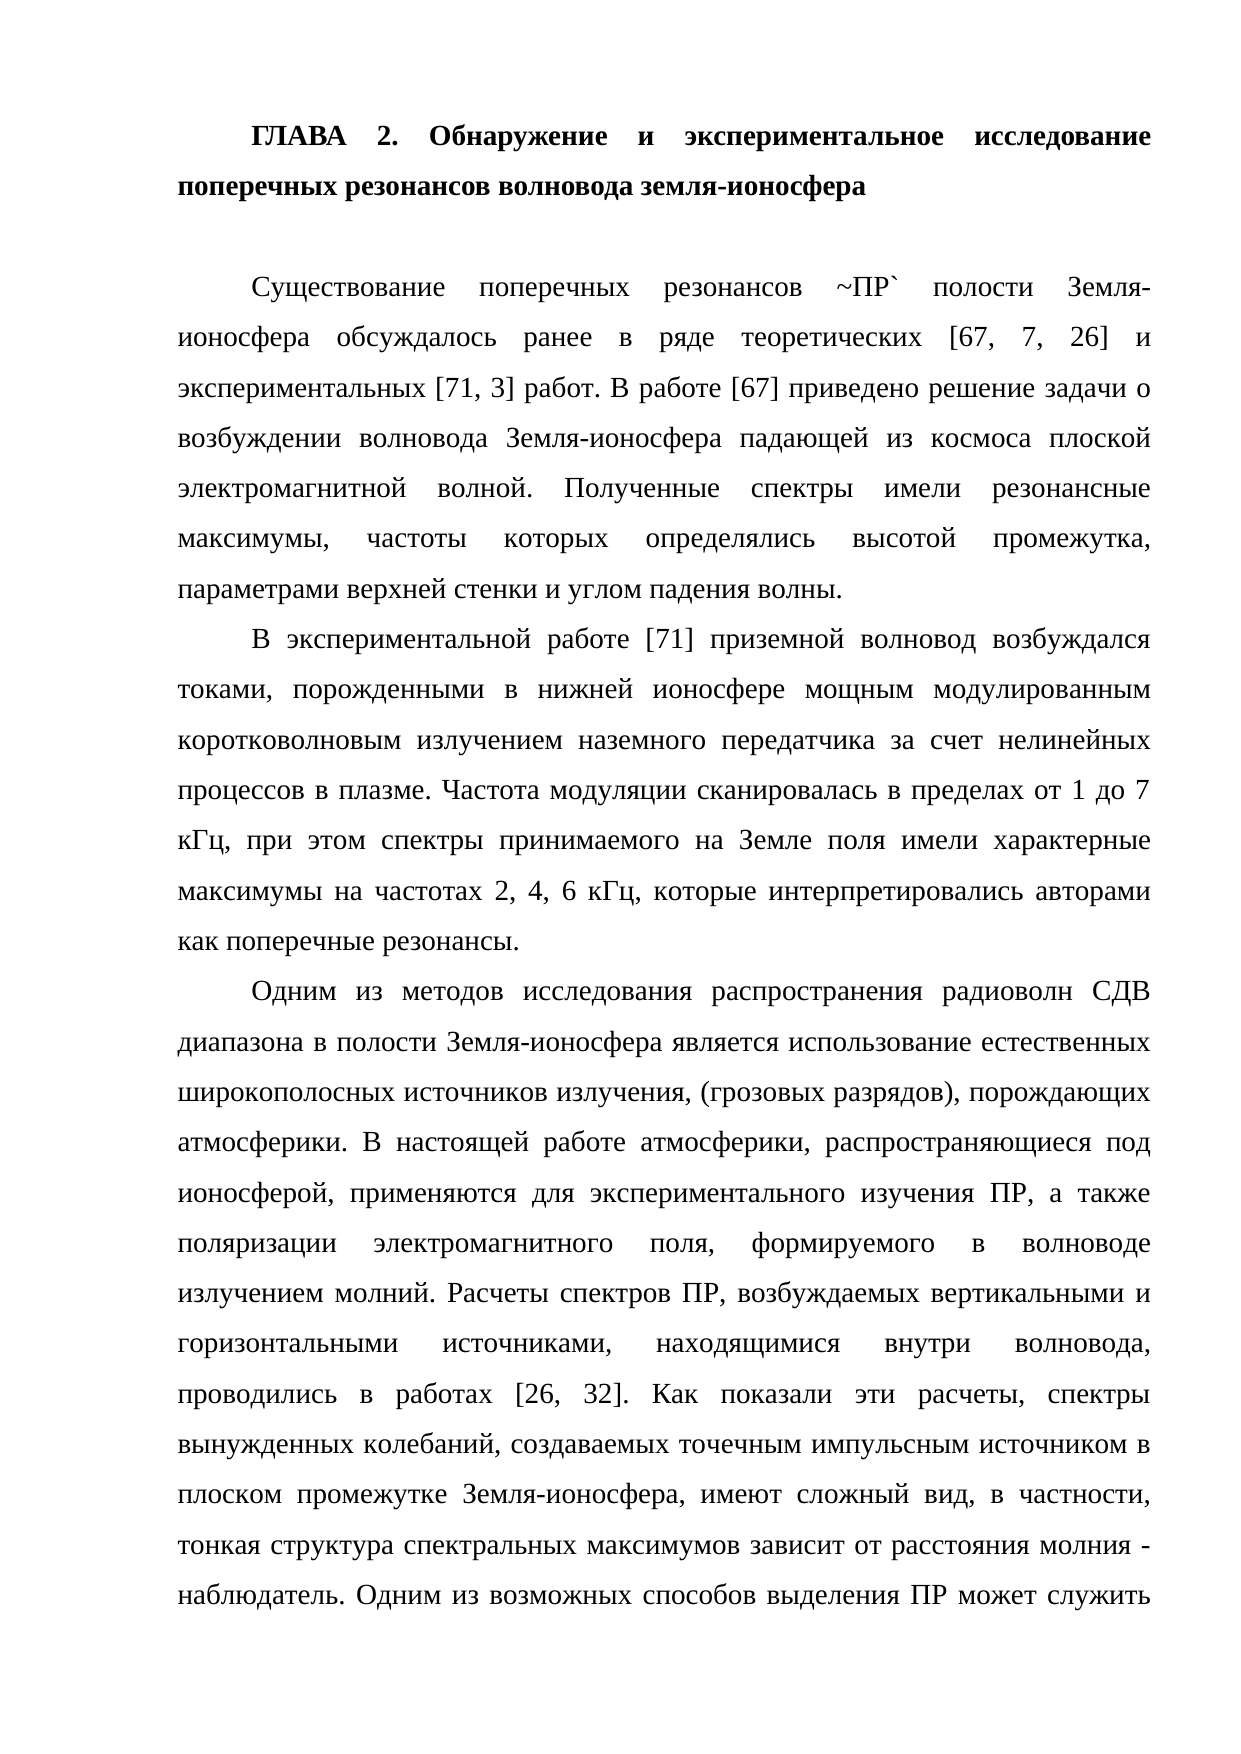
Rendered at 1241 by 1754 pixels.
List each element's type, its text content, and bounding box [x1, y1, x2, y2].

text Существование поперечных резонансов ~ПР` полости Земля- ионосфера обсуждалось ранее в ряде теоретических [67, 7, 26] и экспериментальных [71, 3] работ. В работе [67] приведено решение задачи о возбуждении волновода Земля-ионосфера падающей из космоса плоской электромагнитной волной. Полученные спектры имели резонансные максимумы, частоты которых определялись высотой промежутка, параметрами верхней стенки и углом падения волны. [177, 269, 1152, 604]
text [177, 973, 1152, 1611]
text ГЛАВА 2. Обнаружение и экспериментальное исследование поперечных резонансов волновода земля-ионосфера [177, 118, 1152, 202]
text В экспериментальной работе [71] приземной волновод возбуждался токами, порожденными в нижней ионосфере мощным модулированным коротковолновым излучением наземного передатчика за счет нелинейных процессов в плазме. Частота модуляции сканировалась в пределах от 1 до 7 кГц, при этом спектры принимаемого на Земле поля имели характерные максимумы на частотах 2, 4, 6 кГц, которые интерпретировались авторами как поперечные резонансы. [177, 621, 1152, 957]
